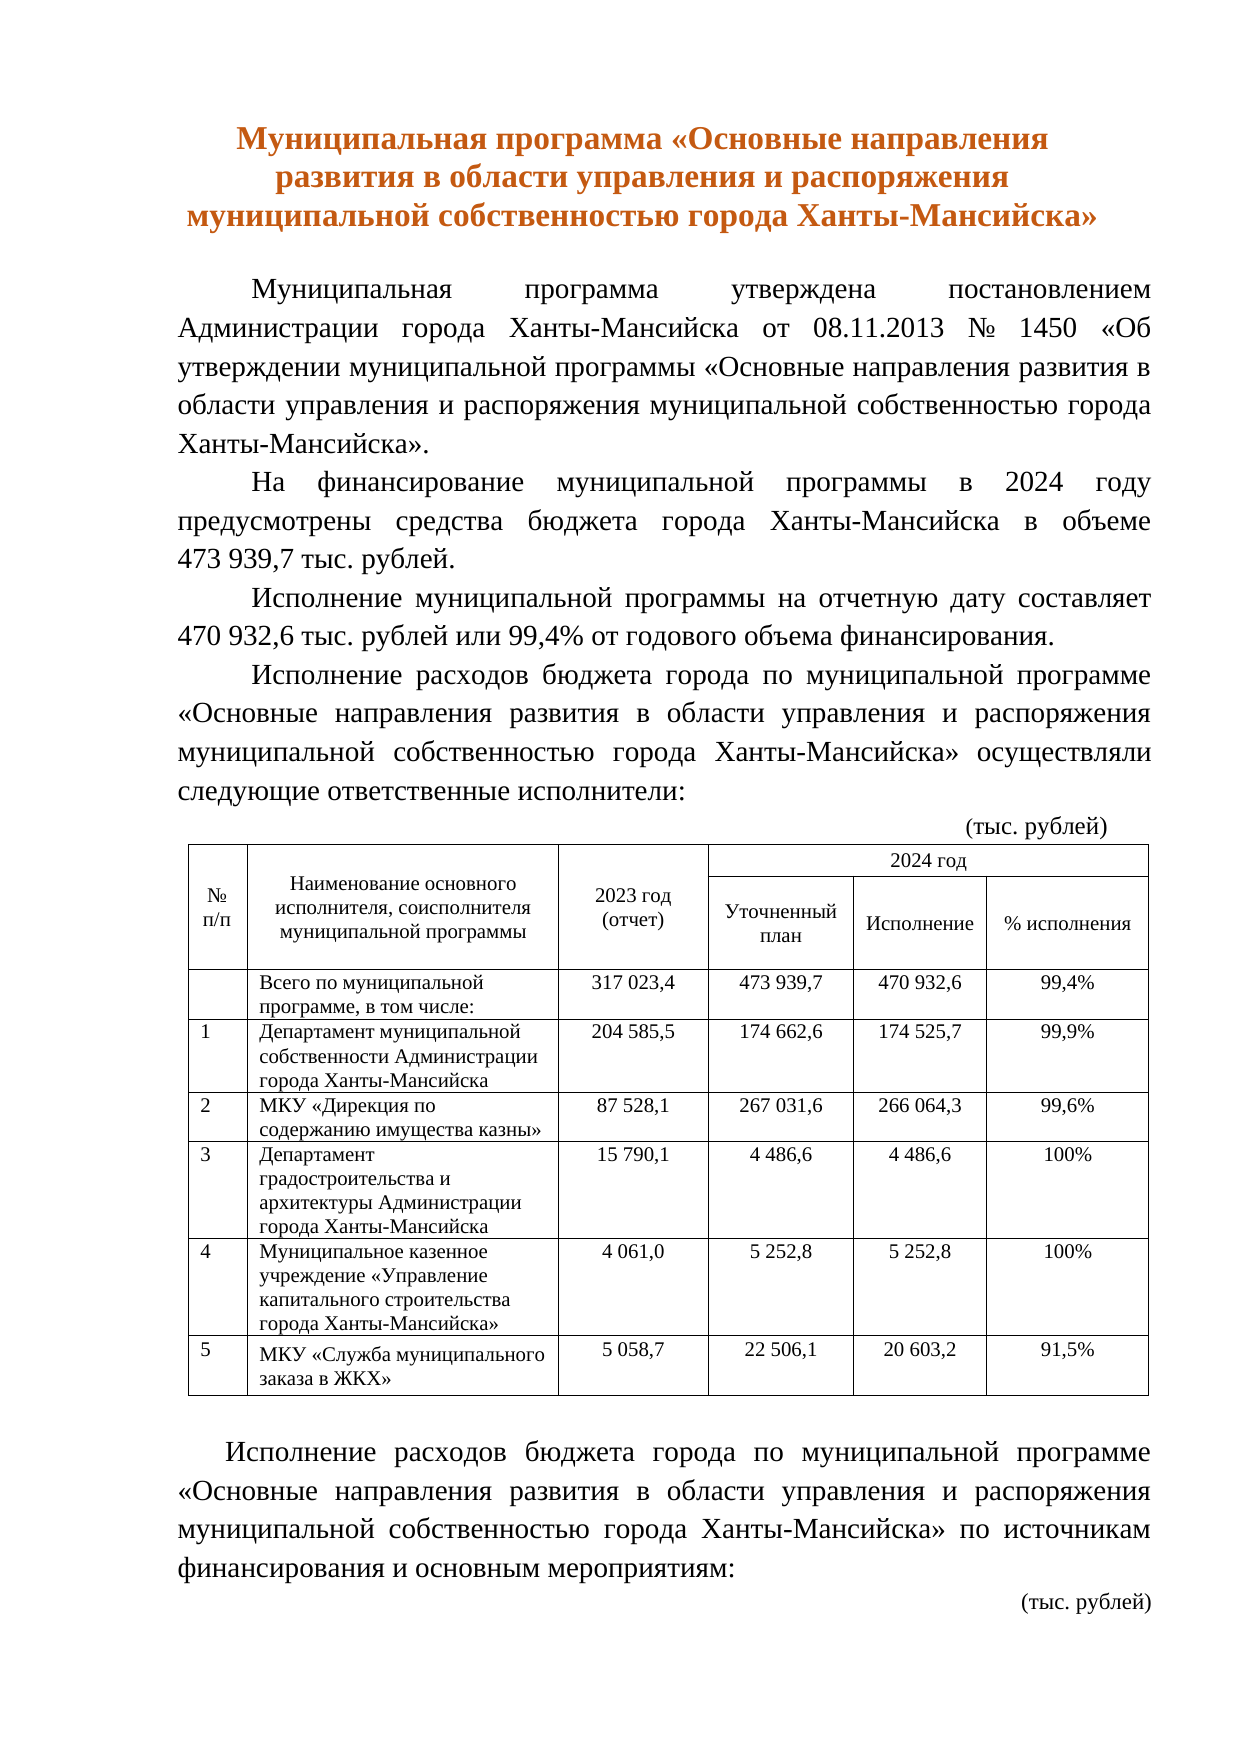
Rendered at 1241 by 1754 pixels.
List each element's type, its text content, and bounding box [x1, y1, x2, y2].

text Муниципальная программа утверждена постановлением Администрации города Ханты-Мансийска от 08.11.2013 № 1450 «Об утверждении муниципальной программы «Основные направления развития в области управления и распоряжения муниципальной собственностью города Ханты-Мансийска». [177, 272, 1152, 459]
table_cell 22 506,1 [709, 1336, 853, 1394]
table_cell 204 585,5 [559, 1020, 708, 1092]
table_cell 266 064,3 [854, 1093, 986, 1141]
table_cell 473 939,7 [709, 970, 853, 1018]
table_cell 100% [987, 1142, 1148, 1238]
table_cell МКУ «Служба муниципального заказа в ЖКХ» [248, 1336, 558, 1394]
table_header 2024 год [709, 845, 1148, 876]
table_cell 99,4% [987, 970, 1148, 1018]
table_cell 5 058,7 [559, 1336, 708, 1394]
table_cell 4 [189, 1239, 247, 1335]
table_cell 3 [189, 1142, 247, 1238]
table_cell Уточненный план [709, 877, 853, 969]
text Исполнение расходов бюджета города по муниципальной программе «Основные направления развития в области управления и распоряжения муниципальной собственностью города Ханты-Мансийска» по источникам финансирования и основным мероприятиям: [177, 1434, 1152, 1583]
table_cell 87 528,1 [559, 1093, 708, 1141]
table_cell % исполнения [987, 877, 1148, 969]
text (тыс. рублей) [177, 811, 1107, 840]
table_cell 5 252,8 [854, 1239, 986, 1335]
table_cell 20 603,2 [854, 1336, 986, 1394]
table_cell МКУ «Дирекция по содержанию имущества казны» [248, 1093, 558, 1141]
table_cell 15 790,1 [559, 1142, 708, 1238]
table_cell 470 932,6 [854, 970, 986, 1018]
table_cell Департамент муниципальной собственности Администрации города Ханты-Мансийска [248, 1020, 558, 1092]
table_cell 91,5% [987, 1336, 1148, 1394]
table_cell 1 [189, 1020, 247, 1092]
text Исполнение муниципальной программы на отчетную дату составляет 470 932,6 тыс. рублей или 99,4% от годового объема финансирования. [177, 580, 1152, 652]
table_cell 174 525,7 [854, 1020, 986, 1092]
table_cell 4 486,6 [709, 1142, 853, 1238]
table_cell 174 662,6 [709, 1020, 853, 1092]
table_cell Исполнение [854, 877, 986, 969]
table_cell 267 031,6 [709, 1093, 853, 1141]
table_cell [189, 970, 247, 1018]
text На финансирование муниципальной программы в 2024 году предусмотрены средства бюджета города Ханты-Мансийска в объеме 473 939,7 тыс. рублей. [177, 464, 1152, 575]
table_cell Всего по муниципальной программе, в том числе: [248, 970, 558, 1018]
table_cell 4 486,6 [854, 1142, 986, 1238]
table_cell 99,9% [987, 1020, 1148, 1092]
table_cell 317 023,4 [559, 970, 708, 1018]
table_cell 4 061,0 [559, 1239, 708, 1335]
text Исполнение расходов бюджета города по муниципальной программе «Основные направления развития в области управления и распоряжения муниципальной собственностью города Ханты-Мансийска» осуществляли следующие ответственные исполнители: [177, 657, 1152, 806]
table_cell 99,6% [987, 1093, 1148, 1141]
text (тыс. рублей) [177, 1588, 1152, 1615]
table_cell Департамент градостроительства и архитектуры Администрации города Ханты-Мансийска [248, 1142, 558, 1238]
table_cell 5 [189, 1336, 247, 1394]
table_cell 100% [987, 1239, 1148, 1335]
table_header Наименование основного исполнителя, соисполнителя муниципальной программы [248, 845, 558, 969]
text Муниципальная программа «Основные направления развития в области управления и распоряжения муниципальной собственностью города Ханты-Мансийска» [177, 118, 1107, 233]
table_cell 5 252,8 [709, 1239, 853, 1335]
table_cell 2 [189, 1093, 247, 1141]
table_cell Муниципальное казенное учреждение «Управление капитального строительства города Ханты-Мансийска» [248, 1239, 558, 1335]
table_header 2023 год (отчет) [559, 845, 708, 969]
table_header № п/п [189, 845, 247, 969]
